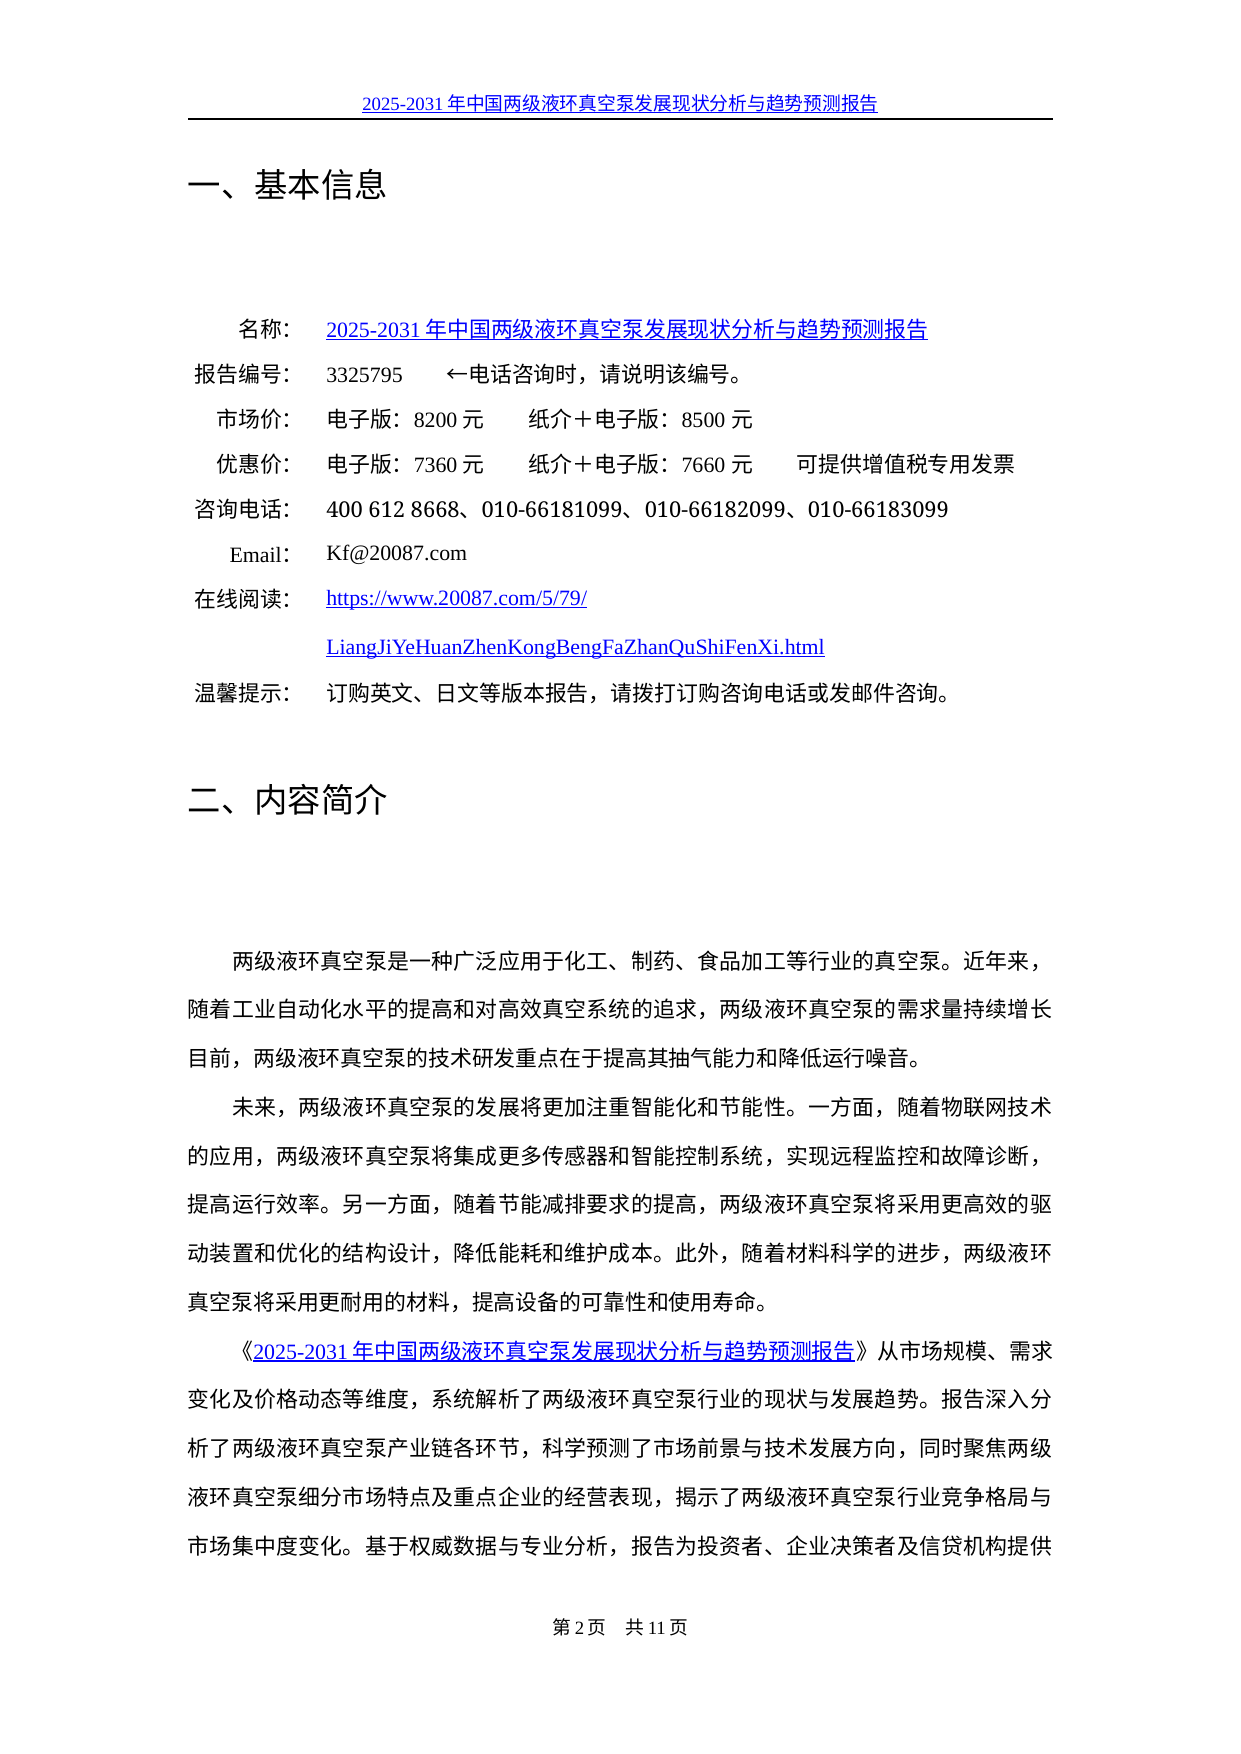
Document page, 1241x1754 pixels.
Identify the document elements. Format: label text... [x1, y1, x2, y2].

table_cell 3325795 ←电话咨询时，请说明该编号。 [315, 357, 1073, 402]
table_cell 电子版：7360 元 纸介＋电子版：7660 元 可提供增值税专用发票 [315, 447, 1073, 492]
table_cell 电子版：8200 元 纸介＋电子版：8500 元 [315, 402, 1073, 447]
title 二、内容简介 [187, 766, 1053, 831]
title 一、基本信息 [187, 150, 1053, 215]
table_cell 400 612 8668、010-66181099、010-66182099、010-66183099 [315, 492, 1073, 537]
table_cell 报告编号： [167, 357, 315, 402]
table_header 名称： [167, 312, 315, 357]
table_header 2025-2031年中国两级液环真空泵发展现状分析与趋势预测报告 [315, 312, 1073, 357]
table_cell 优惠价： [167, 447, 315, 492]
table_cell 市场价： [167, 402, 315, 447]
table_cell Email： [167, 537, 315, 582]
table_cell Kf@20087.com [315, 537, 1073, 582]
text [187, 943, 1053, 1561]
table_cell 温馨提示： [167, 675, 315, 720]
table_cell 订购英文、日文等版本报告，请拨打订购咨询电话或发邮件咨询。 [315, 675, 1073, 720]
table_cell 咨询电话： [167, 492, 315, 537]
table_cell [315, 582, 1073, 675]
table_cell 在线阅读： [167, 582, 315, 675]
